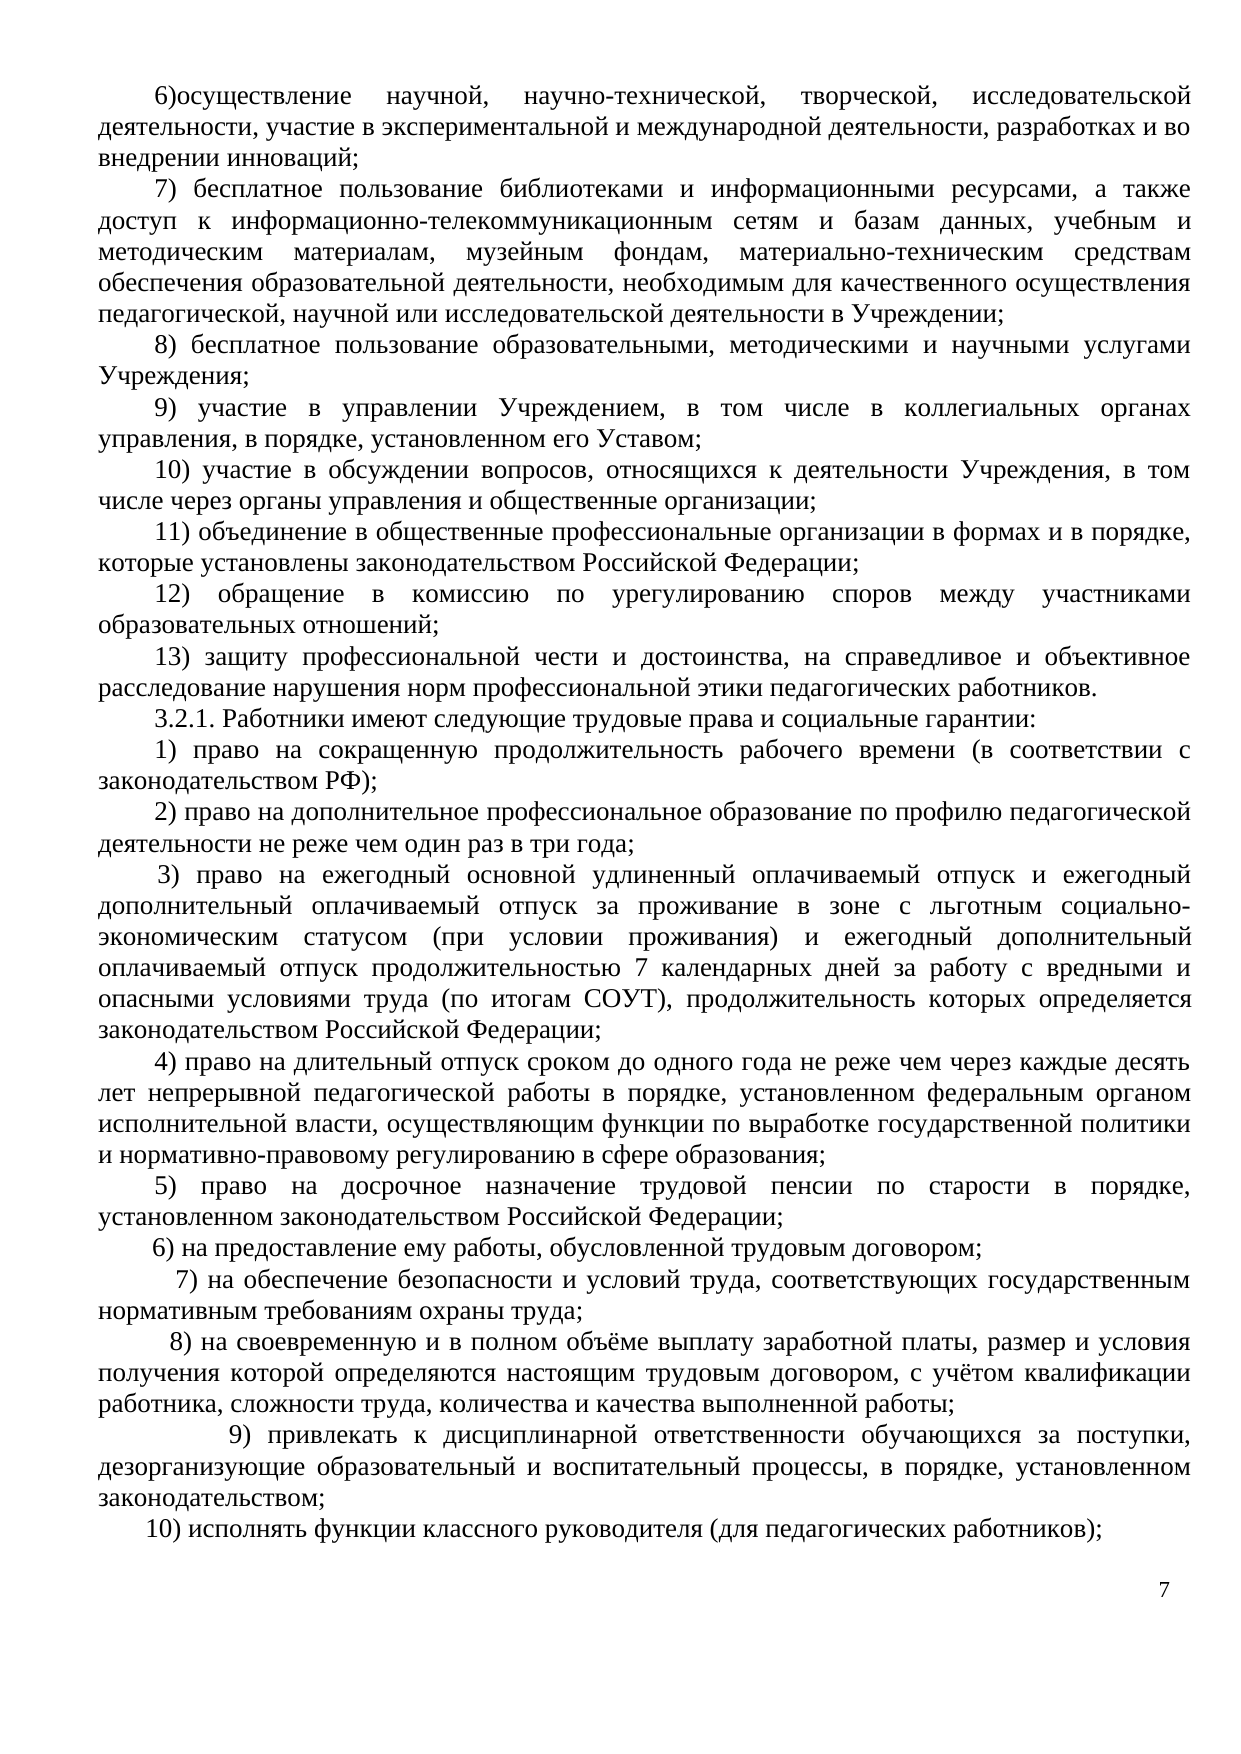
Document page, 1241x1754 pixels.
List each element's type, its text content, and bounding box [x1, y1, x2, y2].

text 13) защиту профессиональной чести и достоинства, на справедливое и объективное расследование нарушения норм профессиональной этики педагогических работников. [98, 640, 1192, 702]
text 9) привлекать к дисциплинарной ответственности обучающихся за поступки, дезорганизующие образовательный и воспитательный процессы, в порядке, установленном законодательством; [98, 1418, 1192, 1512]
text 8) на своевременную и в полном объёме выплату заработной платы, размер и условия получения которой определяются настоящим трудовым договором, с учётом квалификации работника, сложности труда, количества и качества выполненной работы; [98, 1325, 1192, 1418]
text 5) право на досрочное назначение трудовой пенсии по старости в порядке, установленном законодательством Российской Федерации; [98, 1169, 1192, 1232]
text 11) объединение в общественные профессиональные организации в формах и в порядке, которые установлены законодательством Российской Федерации; [98, 515, 1192, 577]
text 1) право на сокращенную продолжительность рабочего времени (в соответствии с законодательством РФ); [98, 733, 1192, 796]
text 9) участие в управлении Учреждением, в том числе в коллегиальных органах управления, в порядке, установленном его Уставом; [98, 391, 1192, 453]
text 4) право на длительный отпуск сроком до одного года не реже чем через каждые десять лет непрерывной педагогической работы в порядке, установленном федеральным органом исполнительной власти, осуществляющим функции по выработке государственной политики и нормативно-правовому регулированию в сфере образования; [98, 1045, 1192, 1169]
text 6)осуществление научной, научно-технической, творческой, исследовательской деятельности, участие в экспериментальной и международной деятельности, разработках и во внедрении инноваций; [98, 79, 1192, 173]
text 7) на обеспечение безопасности и условий труда, соответствующих государственным нормативным требованиям охраны труда; [98, 1263, 1192, 1325]
text 12) обращение в комиссию по урегулированию споров между участниками образовательных отношений; [98, 577, 1192, 640]
text 10) участие в обсуждении вопросов, относящихся к деятельности Учреждения, в том числе через органы управления и общественные организации; [98, 453, 1192, 515]
text 10) исполнять функции классного руководителя (для педагогических работников); [98, 1512, 1192, 1543]
text 2) право на дополнительное профессиональное образование по профилю педагогической деятельности не реже чем один раз в три года; [98, 796, 1192, 858]
text 3) право на ежегодный основной удлиненный оплачиваемый отпуск и ежегодный дополнительный оплачиваемый отпуск за проживание в зоне с льготным социально-экономическим статусом (при условии проживания) и ежегодный дополнительный оплачиваемый отпуск продолжительностью 7 календарных дней за работу с вредными и опасными условиями труда (по итогам СОУТ), продолжительность которых определяется законодательством Российской Федерации; [98, 858, 1192, 1045]
text 3.2.1. Работники имеют следующие трудовые права и социальные гарантии: [98, 702, 1192, 733]
text 8) бесплатное пользование образовательными, методическими и научными услугами Учреждения; [98, 328, 1192, 391]
text 7) бесплатное пользование библиотеками и информационными ресурсами, а также доступ к информационно-телекоммуникационным сетям и базам данных, учебным и методическим материалам, музейным фондам, материально-техническим средствам обеспечения образовательной деятельности, необходимым для качественного осуществления педагогической, научной или исследовательской деятельности в Учреждении; [98, 173, 1192, 328]
text 6) на предоставление ему работы, обусловленной трудовым договором; [98, 1232, 1192, 1263]
